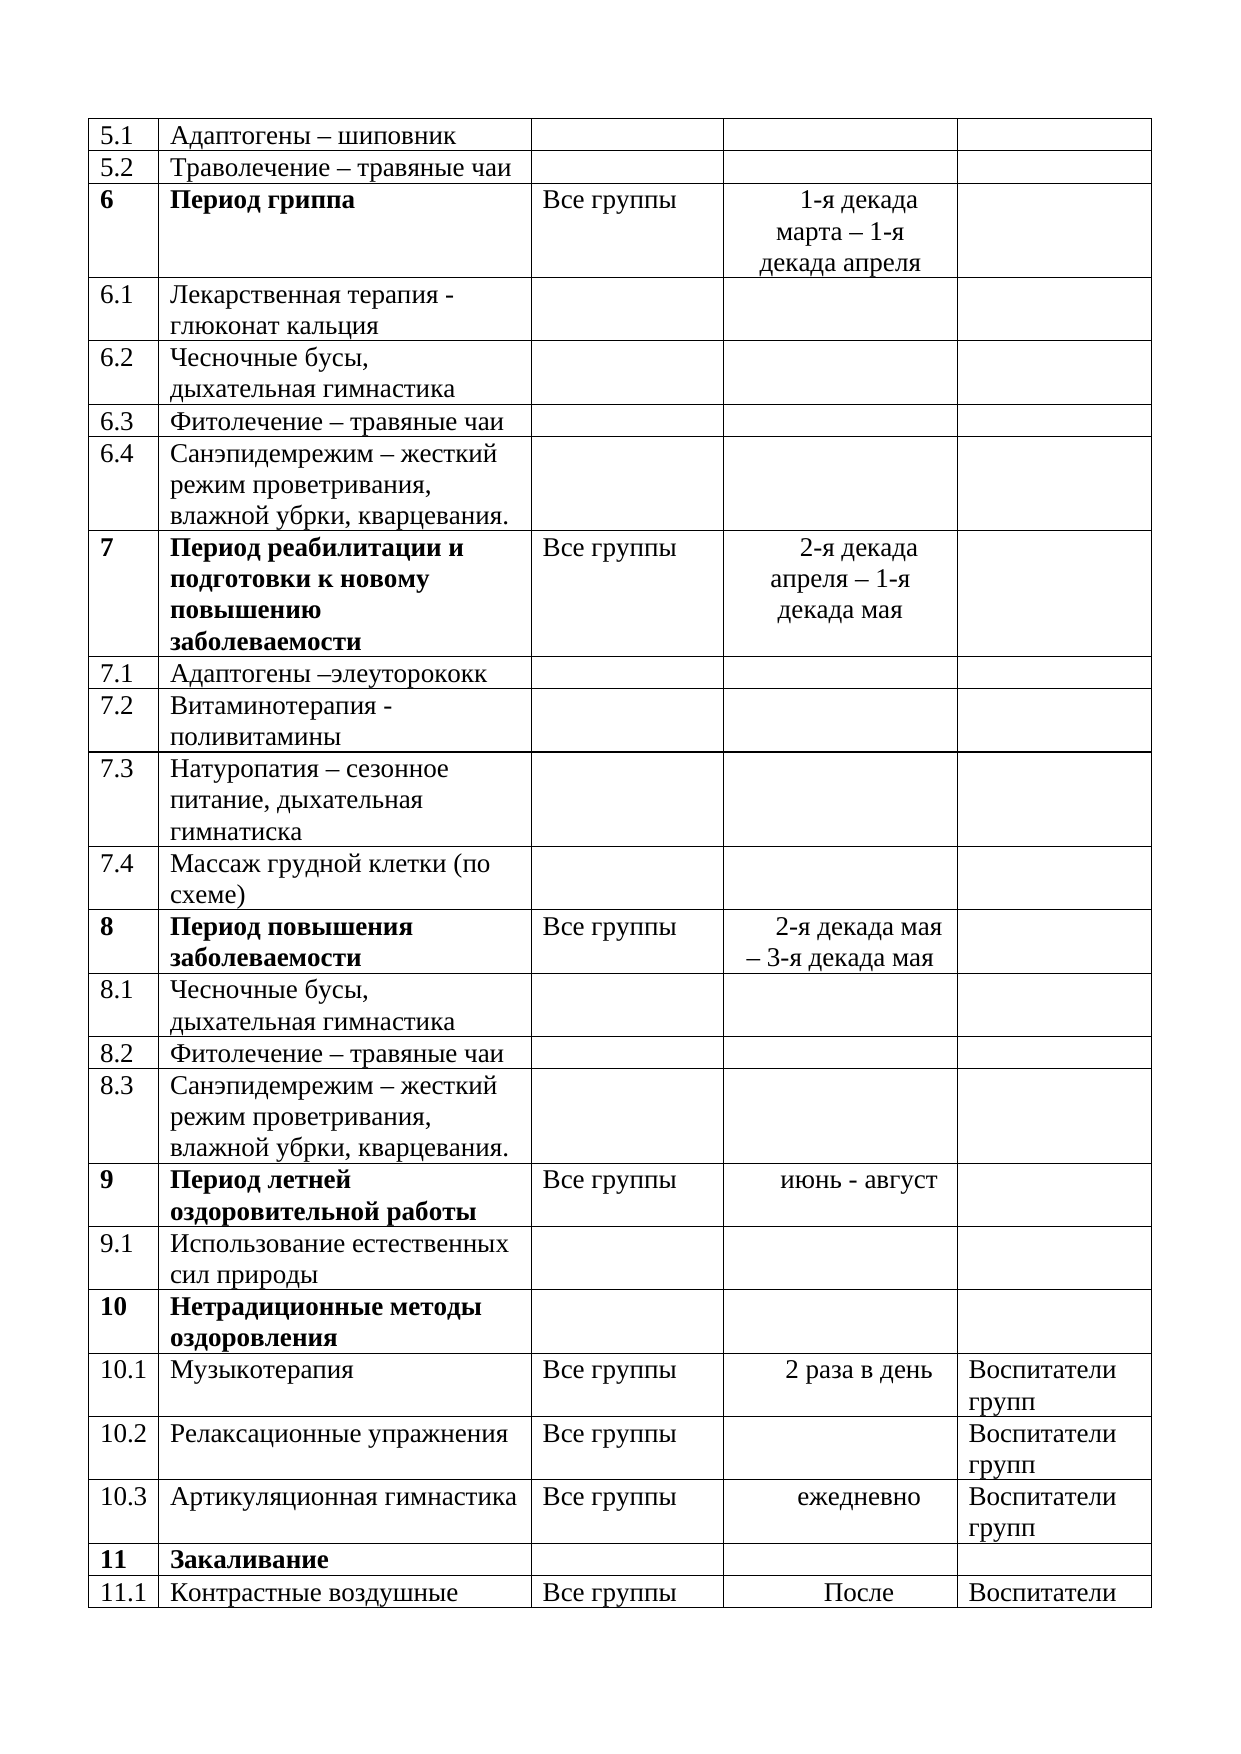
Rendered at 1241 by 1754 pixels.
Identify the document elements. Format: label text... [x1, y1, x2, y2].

table_cell 8.1 [89, 974, 158, 1036]
table_cell [532, 1290, 723, 1353]
table_cell [724, 405, 957, 436]
table_cell Адаптогены – шиповник [159, 119, 531, 150]
table_cell [724, 278, 957, 340]
table_cell [958, 847, 1151, 909]
table_cell [958, 531, 1151, 656]
table_cell Период повышения заболеваемости [159, 910, 531, 973]
table_cell Все группы [532, 1354, 723, 1416]
table_cell 11 [89, 1544, 158, 1575]
table_cell ежедневно [724, 1480, 957, 1543]
table_cell Траволечение – травяные чаи [159, 151, 531, 182]
table_cell 11.1 [89, 1576, 158, 1607]
table_cell [724, 1417, 957, 1479]
table_cell [958, 1290, 1151, 1353]
table_cell [958, 119, 1151, 150]
table_cell [958, 1227, 1151, 1289]
table_cell [958, 278, 1151, 340]
table_cell [532, 119, 723, 150]
table_cell Все группы [532, 1480, 723, 1543]
table_cell [958, 184, 1151, 277]
table_cell 10.3 [89, 1480, 158, 1543]
table_cell Период реабилитации и подготовки к новому повышению заболеваемости [159, 531, 531, 656]
table_cell 5.2 [89, 151, 158, 182]
table_cell [532, 1544, 723, 1575]
table_cell [532, 278, 723, 340]
table_cell 2-я декада апреля – 1-я декада мая [724, 531, 957, 656]
table_cell [532, 974, 723, 1036]
table_cell [532, 657, 723, 688]
table_cell Все группы [532, 910, 723, 973]
table_cell 6.3 [89, 405, 158, 436]
table_cell Все группы [532, 184, 723, 277]
table_cell Музыкотерапия [159, 1354, 531, 1416]
table_cell Витаминотерапия - поливитамины [159, 689, 531, 751]
table_cell 9 [89, 1164, 158, 1226]
table_cell Чесночные бусы, дыхательная гимнастика [159, 341, 531, 404]
table_cell 8 [89, 910, 158, 973]
table_cell 1-я декада марта – 1-я декада апреля [724, 184, 957, 277]
table_cell [958, 689, 1151, 751]
table_cell 7.3 [89, 753, 158, 846]
table_cell [958, 974, 1151, 1036]
table_cell Адаптогены –элеуторококк [159, 657, 531, 688]
table_cell [724, 689, 957, 751]
table_cell Все группы [532, 1417, 723, 1479]
table_cell июнь - август [724, 1164, 957, 1226]
table_cell [958, 405, 1151, 436]
table_cell [724, 1037, 957, 1068]
table_cell [532, 1227, 723, 1289]
table_cell Массаж грудной клетки (по схеме) [159, 847, 531, 909]
table_cell 7 [89, 531, 158, 656]
table_cell Все группы [532, 531, 723, 656]
table_cell 7.4 [89, 847, 158, 909]
table_cell [724, 1069, 957, 1163]
table_cell [958, 1164, 1151, 1226]
table_cell Воспитатели групп [958, 1417, 1151, 1479]
table_cell [958, 1544, 1151, 1575]
table_cell [724, 119, 957, 150]
table_cell Артикуляционная гимнастика [159, 1480, 531, 1543]
table_cell [958, 657, 1151, 688]
table_cell 8.3 [89, 1069, 158, 1163]
table_cell [724, 657, 957, 688]
table_cell [724, 974, 957, 1036]
table_cell 7.1 [89, 657, 158, 688]
table_cell [532, 1069, 723, 1163]
table_cell 9.1 [89, 1227, 158, 1289]
table_cell 6.4 [89, 437, 158, 530]
table_cell [532, 151, 723, 182]
table_cell [532, 847, 723, 909]
table_cell Релаксационные упражнения [159, 1417, 531, 1479]
table_cell Чесночные бусы, дыхательная гимнастика [159, 974, 531, 1036]
table_cell 6.2 [89, 341, 158, 404]
table_cell Закаливание [159, 1544, 531, 1575]
table_cell Все группы [532, 1576, 723, 1607]
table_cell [159, 1576, 531, 1607]
table_cell [532, 753, 723, 846]
table_cell Лекарственная терапия - глюконат кальция [159, 278, 531, 340]
table_cell Воспитатели групп [958, 1480, 1151, 1543]
table_cell [724, 753, 957, 846]
table_cell [958, 341, 1151, 404]
table_cell После дневного сна [724, 1576, 957, 1607]
table_cell 10.1 [89, 1354, 158, 1416]
table_cell Период летней оздоровительной работы [159, 1164, 531, 1226]
table_cell Натуропатия – сезонное питание, дыхательная гимнатиска [159, 753, 531, 846]
table_cell [532, 341, 723, 404]
table_cell Фитолечение – травяные чаи [159, 1037, 531, 1068]
table_cell 10.2 [89, 1417, 158, 1479]
table_cell [532, 689, 723, 751]
table_cell [724, 151, 957, 182]
table_cell Санэпидемрежим – жесткий режим проветривания, влажной убрки, кварцевания. [159, 437, 531, 530]
table_cell Использование естественных сил природы [159, 1227, 531, 1289]
table_cell [532, 1037, 723, 1068]
table_cell Период гриппа [159, 184, 531, 277]
table_cell Нетрадиционные методы оздоровления [159, 1290, 531, 1353]
table_cell [724, 847, 957, 909]
table_cell Воспитатели групп [958, 1354, 1151, 1416]
table_cell [958, 151, 1151, 182]
table_cell [724, 1290, 957, 1353]
table_cell 2-я декада мая – 3-я декада мая [724, 910, 957, 973]
table_cell Все группы [532, 1164, 723, 1226]
table_cell Воспитатели групп [958, 1576, 1151, 1607]
table_cell Фитолечение – травяные чаи [159, 405, 531, 436]
table_cell [958, 753, 1151, 846]
table_cell [724, 1544, 957, 1575]
table_cell 2 раза в день [724, 1354, 957, 1416]
table_cell [724, 341, 957, 404]
table_cell [532, 405, 723, 436]
table_cell Санэпидемрежим – жесткий режим проветривания, влажной убрки, кварцевания. [159, 1069, 531, 1163]
table_cell [958, 1069, 1151, 1163]
table_cell 6 [89, 184, 158, 277]
table_cell 6.1 [89, 278, 158, 340]
table_cell [724, 1227, 957, 1289]
table_cell [958, 1037, 1151, 1068]
table_cell 8.2 [89, 1037, 158, 1068]
table_cell 7.2 [89, 689, 158, 751]
table_cell [724, 437, 957, 530]
table_cell 10 [89, 1290, 158, 1353]
table_cell [532, 437, 723, 530]
table_cell 5.1 [89, 119, 158, 150]
table_cell [958, 910, 1151, 973]
table_cell [958, 437, 1151, 530]
